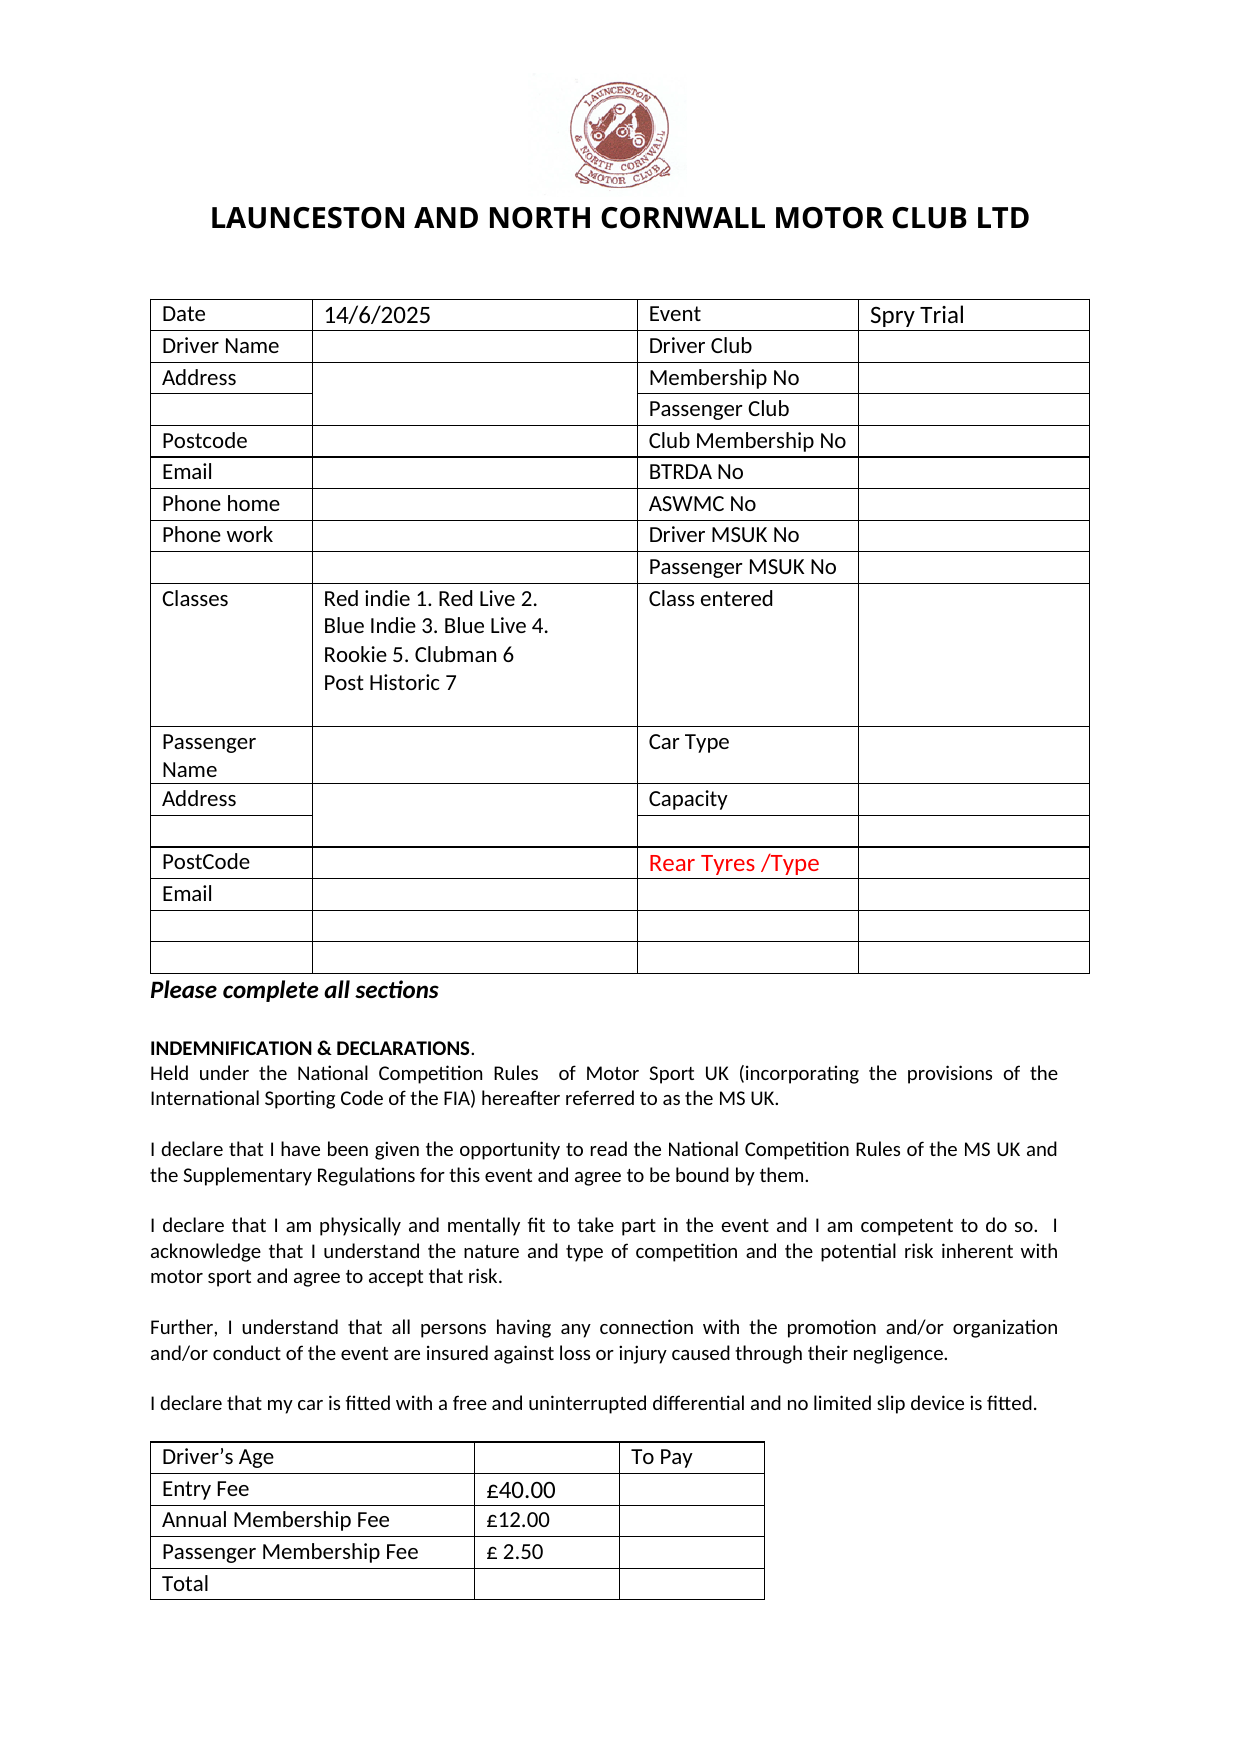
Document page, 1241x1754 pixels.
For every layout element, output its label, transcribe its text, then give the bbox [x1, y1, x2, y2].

table_cell Rear Tyres /Type [638, 848, 858, 878]
table_cell Red indie 1. Red Live 2. Blue Indie 3. Blue Live 4. Rookie 5. Clubman 6 Post Historic 7 [313, 584, 637, 726]
table_cell Driver Name [151, 331, 312, 362]
table_cell ASWMC No [638, 489, 858, 519]
table_cell [313, 942, 637, 973]
table_cell [620, 1537, 764, 1568]
table_cell [859, 848, 1089, 878]
table_cell Classes [151, 584, 312, 726]
table_cell [620, 1506, 764, 1536]
table_cell Passenger Membership Fee [151, 1537, 474, 1568]
table_cell Driver Club [638, 331, 858, 362]
text I declare that I am physically and mentally fit to take part in the event and I am competent to do so. I acknowledge that I understand the nature and type of competition and the potential risk inherent with motor sport and agree to accept that risk. [150, 1213, 1061, 1289]
table_cell [859, 727, 1089, 783]
table_cell [859, 331, 1089, 362]
table_cell [313, 911, 637, 941]
table_cell £40.00 [475, 1474, 619, 1504]
table_cell Passenger Name [151, 727, 312, 783]
table_header Event [638, 300, 858, 330]
table_cell [859, 911, 1089, 941]
table_cell [313, 848, 637, 878]
table_cell Phone work [151, 521, 312, 551]
table_cell Driver MSUK No [638, 521, 858, 551]
table_cell Club Membership No [638, 426, 858, 456]
table_cell [313, 363, 637, 425]
table_cell £ 2.50 [475, 1537, 619, 1568]
table_cell [313, 521, 637, 551]
table_cell £12.00 [475, 1506, 619, 1536]
text Please complete all sections [150, 974, 1090, 1004]
table_header [475, 1443, 619, 1473]
table_cell [313, 331, 637, 362]
table_header Driver’s Age [151, 1443, 474, 1473]
table_cell [151, 394, 312, 425]
table_cell [638, 911, 858, 941]
table_cell Passenger MSUK No [638, 552, 858, 583]
table_cell [859, 784, 1089, 815]
table_cell [859, 816, 1089, 846]
table_cell Postcode [151, 426, 312, 456]
picture [526, 71, 690, 198]
text I declare that my car is fitted with a free and uninterrupted differential and no limited slip device is fitted. [150, 1391, 1061, 1416]
table_cell [313, 879, 637, 909]
table_cell [638, 942, 858, 973]
table_cell Phone home [151, 489, 312, 519]
table_cell [151, 552, 312, 583]
table_cell [313, 552, 637, 583]
text I declare that I have been given the opportunity to read the National Competition Rules of the MS UK and the Supplementary Regulations for this event and agree to be bound by them. [150, 1136, 1061, 1187]
table_header Date [151, 300, 312, 330]
table_cell [859, 584, 1089, 726]
table_cell [313, 426, 637, 456]
table_cell [313, 727, 637, 783]
table_cell [475, 1569, 619, 1599]
table_cell [859, 879, 1089, 909]
table_cell [859, 521, 1089, 551]
table_header 14/6/2025 [313, 300, 637, 330]
table_header Spry Trial [859, 300, 1089, 330]
text Further, I understand that all persons having any connection with the promotion and/or organization and/or conduct of the event are insured against loss or injury caused through their negligence. [150, 1314, 1061, 1365]
table_cell Address [151, 363, 312, 393]
table_cell [638, 816, 858, 846]
table_cell [313, 489, 637, 519]
table_cell [859, 426, 1089, 456]
table_cell [151, 816, 312, 846]
table_cell Total [151, 1569, 474, 1599]
table_cell [859, 394, 1089, 425]
table_cell [151, 942, 312, 973]
table_cell Class entered [638, 584, 858, 726]
table_cell [151, 911, 312, 941]
table_cell [859, 363, 1089, 393]
table_cell BTRDA No [638, 458, 858, 488]
table_cell Membership No [638, 363, 858, 393]
table_cell [638, 879, 858, 909]
table_cell Passenger Club [638, 394, 858, 425]
table_cell Entry Fee [151, 1474, 474, 1504]
table_header To Pay [620, 1443, 764, 1473]
table_cell [620, 1474, 764, 1504]
table_cell [620, 1569, 764, 1599]
table_cell [859, 942, 1089, 973]
table_cell Email [151, 879, 312, 909]
text Held under the National Competition Rules of Motor Sport UK (incorporating the provisions of the International Sporting Code of the FIA) hereafter referred to as the MS UK. [150, 1060, 1061, 1111]
table_cell Capacity [638, 784, 858, 815]
table_cell Car Type [638, 727, 858, 783]
table_cell Address [151, 784, 312, 815]
table_cell [313, 458, 637, 488]
table_cell [859, 489, 1089, 519]
table_cell Email [151, 458, 312, 488]
table_cell Annual Membership Fee [151, 1506, 474, 1536]
text INDEMNIFICATION & DECLARATIONS. [150, 1035, 1061, 1060]
table_cell [859, 552, 1089, 583]
table_cell PostCode [151, 848, 312, 878]
table_cell [859, 458, 1089, 488]
table_cell [313, 784, 637, 846]
